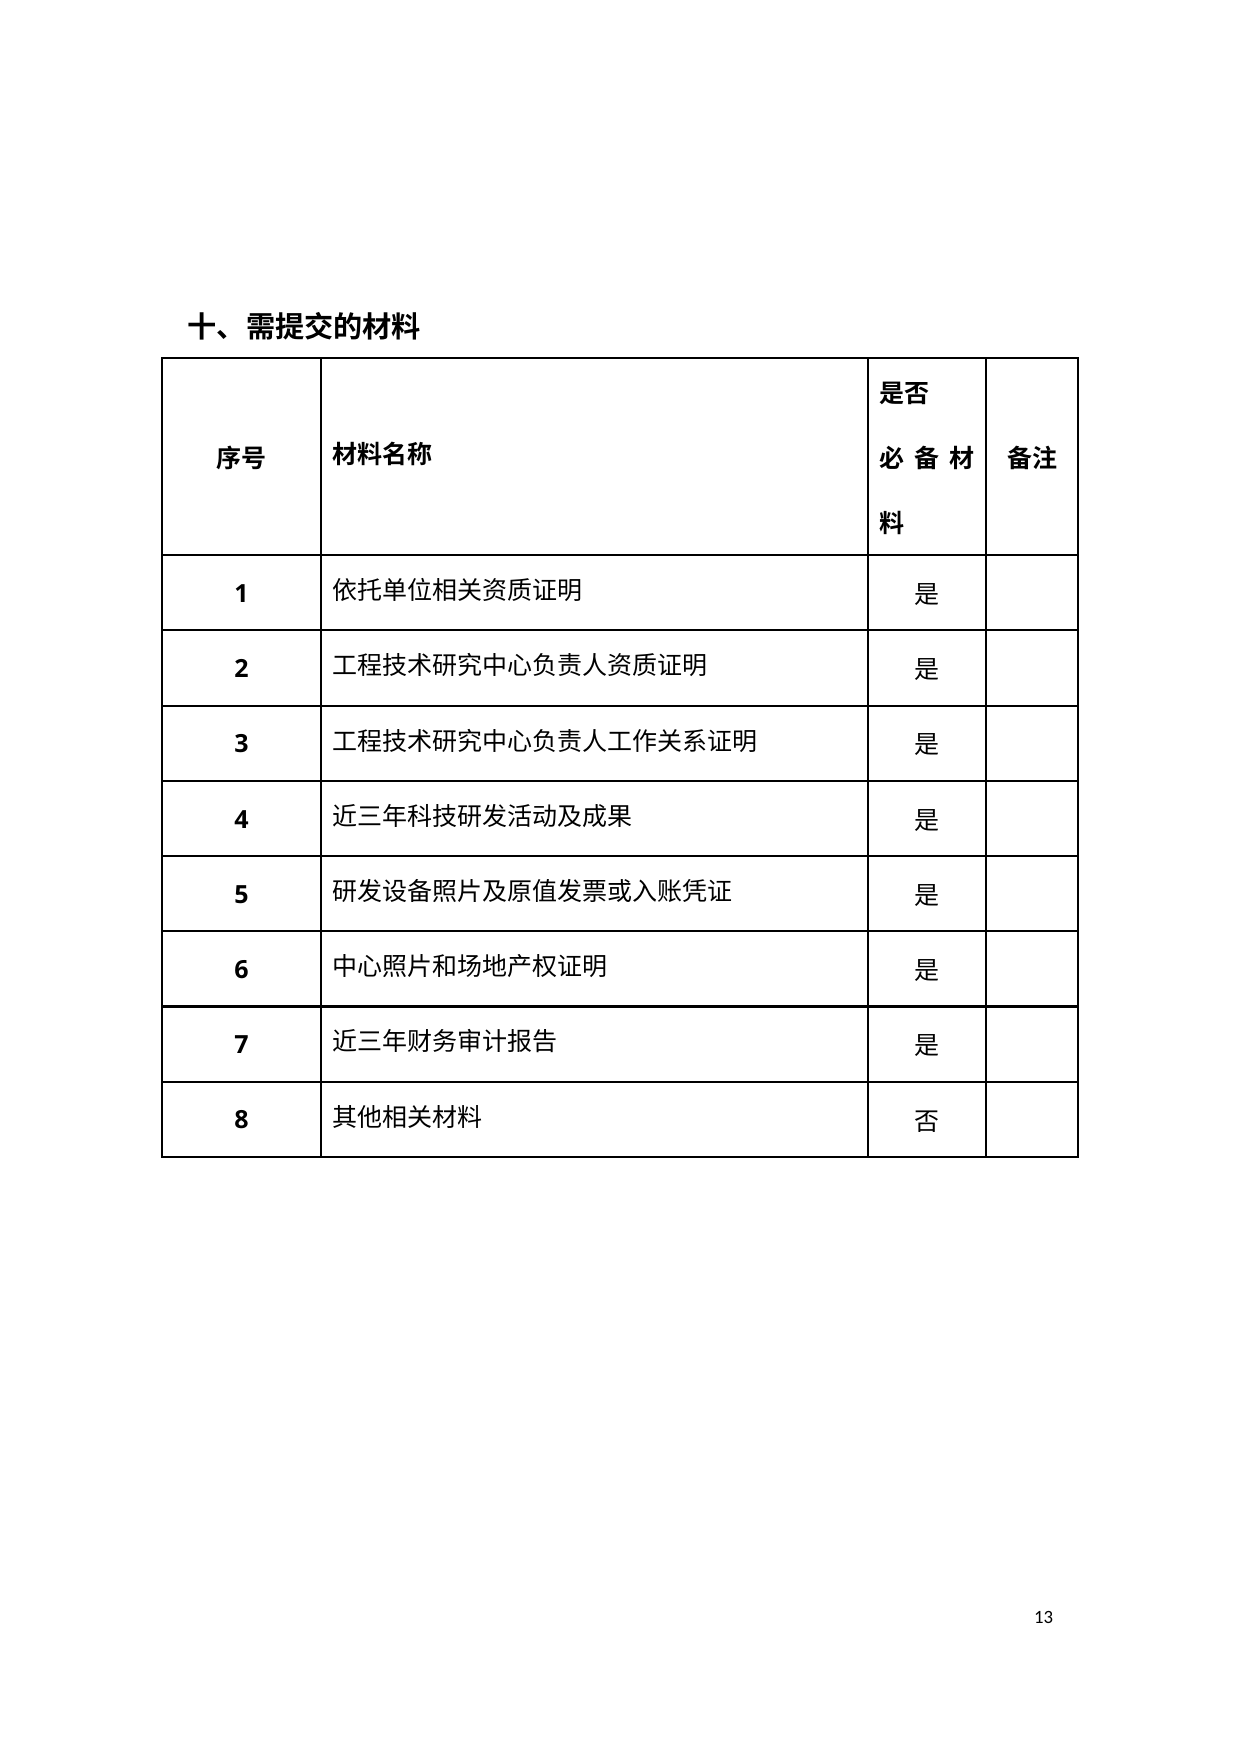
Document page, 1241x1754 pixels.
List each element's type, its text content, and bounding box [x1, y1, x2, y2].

table_header 是否 必备材料 [869, 359, 985, 554]
table_cell 依托单位相关资质证明 [322, 556, 867, 629]
table_cell 是 [869, 556, 985, 629]
table_cell 工程技术研究中心负责人工作关系证明 [322, 707, 867, 780]
table_cell 近三年财务审计报告 [322, 1008, 867, 1081]
table_cell [987, 1083, 1077, 1156]
table_header 备注 [987, 359, 1077, 554]
table_cell [987, 1008, 1077, 1081]
table_cell [987, 707, 1077, 780]
table_cell 2 [163, 631, 320, 704]
table_cell [987, 857, 1077, 930]
table_cell [987, 932, 1077, 1005]
text 十、需提交的材料 [187, 292, 1053, 357]
table_cell 工程技术研究中心负责人资质证明 [322, 631, 867, 704]
table_cell 7 [163, 1008, 320, 1081]
table_cell 8 [163, 1083, 320, 1156]
table_header 材料名称 [322, 359, 867, 554]
table_cell 是 [869, 782, 985, 855]
table_cell 其他相关材料 [322, 1083, 867, 1156]
table_cell 4 [163, 782, 320, 855]
table_cell 研发设备照片及原值发票或入账凭证 [322, 857, 867, 930]
table_cell 5 [163, 857, 320, 930]
table_cell 是 [869, 631, 985, 704]
table_cell [987, 556, 1077, 629]
table_cell 是 [869, 932, 985, 1005]
table_cell 中心照片和场地产权证明 [322, 932, 867, 1005]
table_cell 1 [163, 556, 320, 629]
table_cell 3 [163, 707, 320, 780]
table_cell 是 [869, 707, 985, 780]
table_cell 是 [869, 1008, 985, 1081]
table_cell 6 [163, 932, 320, 1005]
table_cell [987, 631, 1077, 704]
table_cell 是 [869, 857, 985, 930]
table_header 序号 [163, 359, 320, 554]
table_cell 否 [869, 1083, 985, 1156]
table_cell 近三年科技研发活动及成果 [322, 782, 867, 855]
table_cell [987, 782, 1077, 855]
